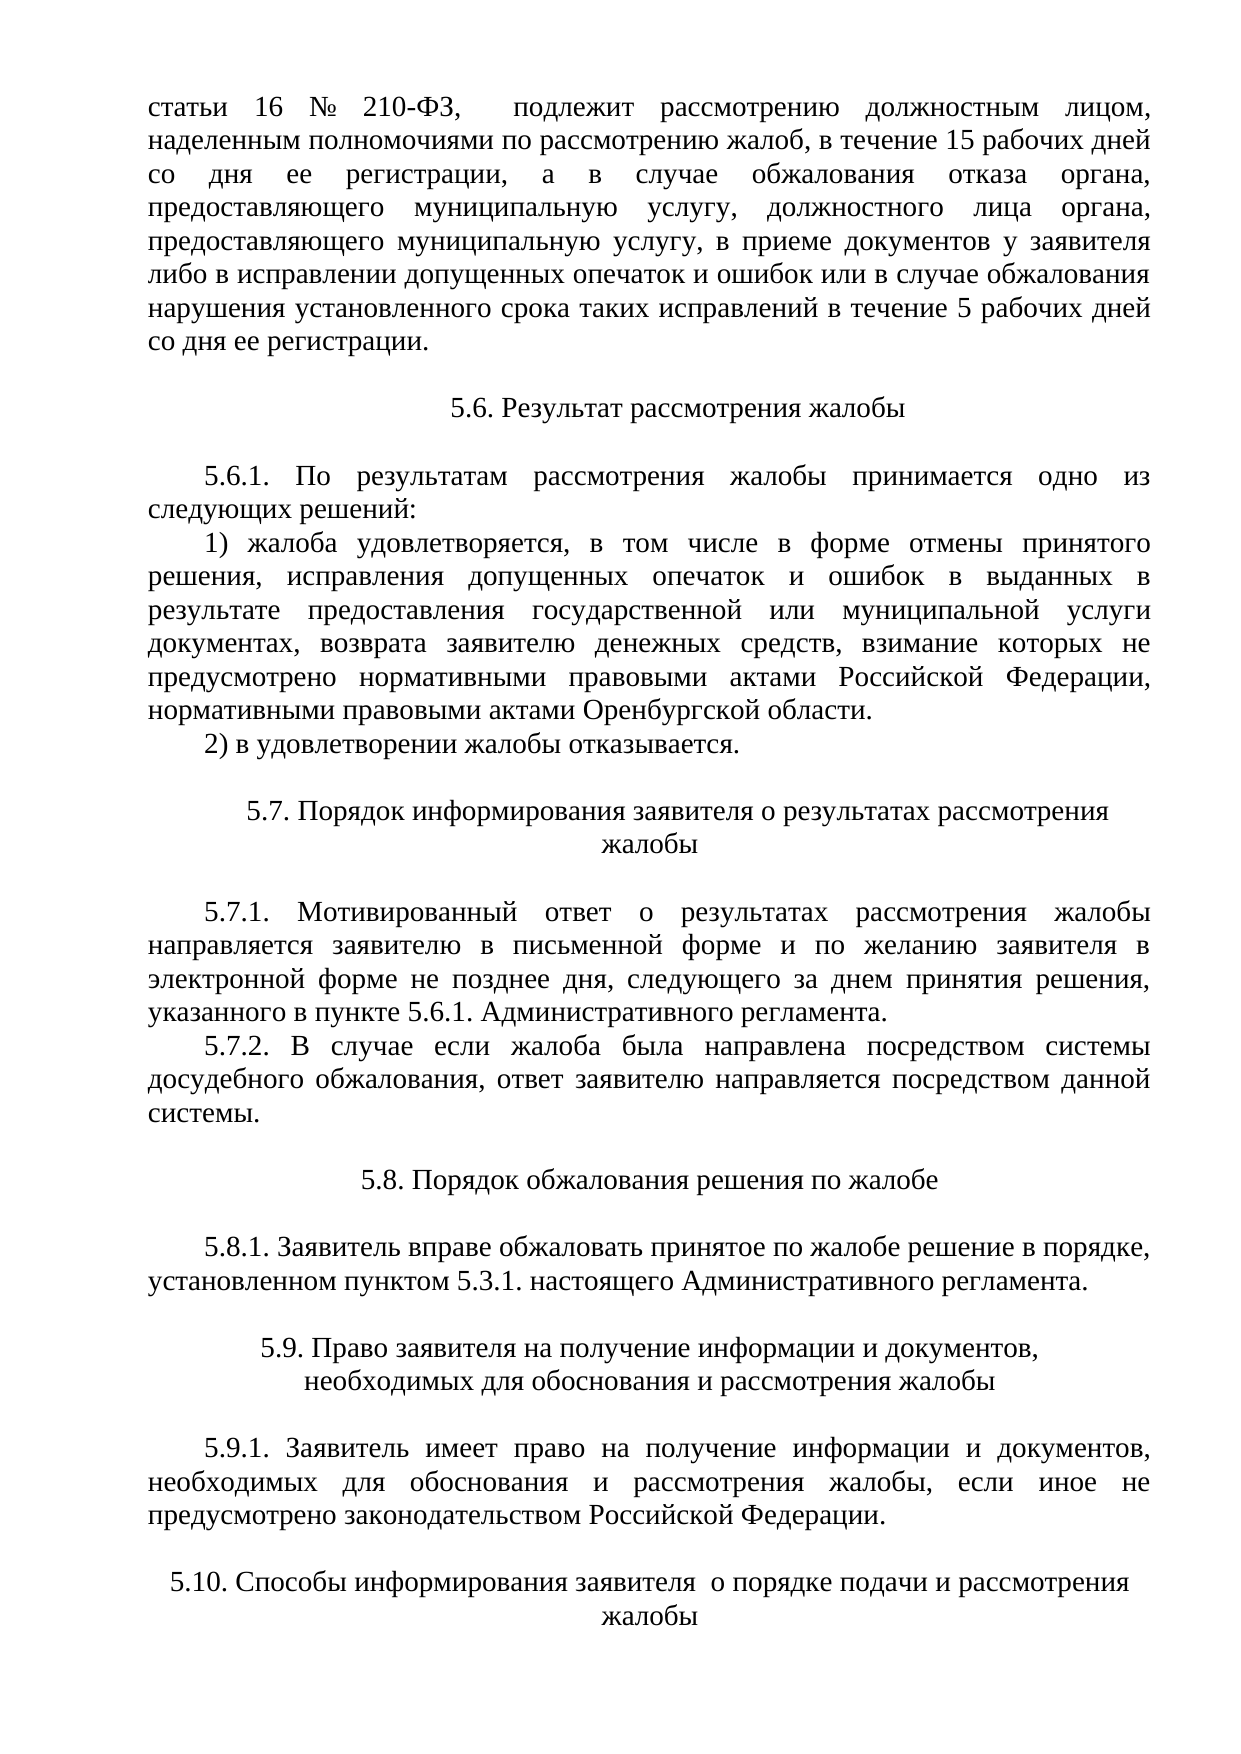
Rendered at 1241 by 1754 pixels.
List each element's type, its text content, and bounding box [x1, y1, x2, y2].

text 5.10. Способы информирования заявителя о порядке подачи и рассмотрения жалобы [148, 1564, 1152, 1632]
text 5.6. Результат рассмотрения жалобы [148, 391, 1152, 424]
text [148, 89, 1152, 357]
text 2) в удовлетворении жалобы отказывается. [148, 726, 1152, 759]
text 5.8. Порядок обжалования решения по жалобе [148, 1162, 1152, 1196]
text необходимых для обоснования и рассмотрения жалобы [148, 1363, 1152, 1397]
text 5.7.2. В случае если жалоба была направлена посредством системы досудебного обжалования, ответ заявителю направляется посредством данной системы. [148, 1028, 1152, 1128]
text 5.9. Право заявителя на получение информации и документов, [148, 1330, 1152, 1363]
text 5.8.1. Заявитель вправе обжаловать принятое по жалобе решение в порядке, установленном пунктом 5.3.1. настоящего Административного регламента. [148, 1229, 1152, 1296]
text 5.7.1. Мотивированный ответ о результатах рассмотрения жалобы направляется заявителю в письменной форме и по желанию заявителя в электронной форме не позднее дня, следующего за днем принятия решения, указанного в пункте 5.6.1. Административного регламента. [148, 894, 1152, 1028]
text 5.7. Порядок информирования заявителя о результатах рассмотрения жалобы [148, 793, 1152, 860]
text 5.6.1. По результатам рассмотрения жалобы принимается одно из следующих решений: [148, 458, 1152, 525]
text 5.9.1. Заявитель имеет право на получение информации и документов, необходимых для обоснования и рассмотрения жалобы, если иное не предусмотрено законодательством Российской Федерации. [148, 1430, 1152, 1531]
text 1) жалоба удовлетворяется, в том числе в форме отмены принятого решения, исправления допущенных опечаток и ошибок в выданных в результате предоставления государственной или муниципальной услуги документах, возврата заявителю денежных средств, взимание которых не предусмотрено нормативными правовыми актами Российской Федерации, нормативными правовыми актами Оренбургской области. [148, 525, 1152, 726]
